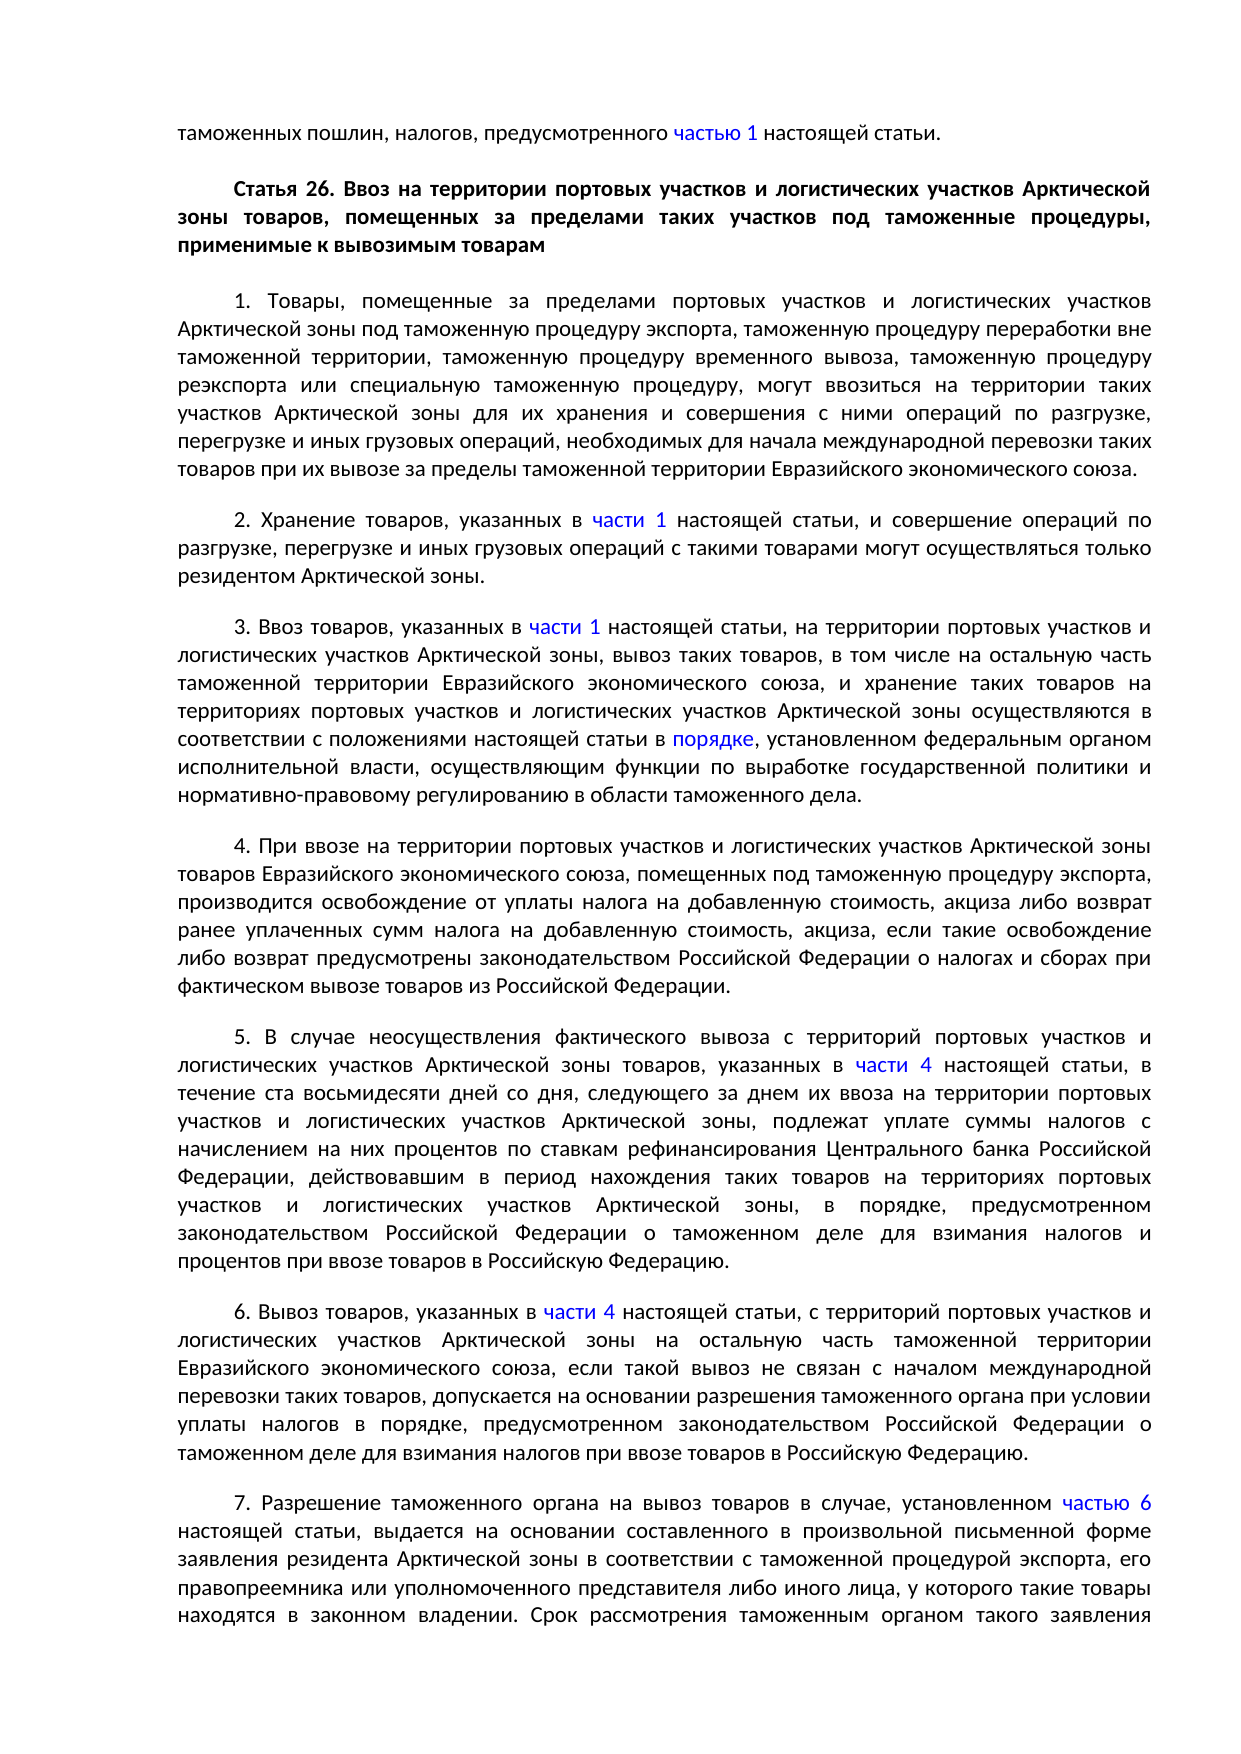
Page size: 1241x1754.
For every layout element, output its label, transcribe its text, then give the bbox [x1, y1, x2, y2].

text 2. Хранение товаров, указанных в части 1 настоящей статьи, и совершение операций по разгрузке, перегрузке и иных грузовых операций с такими товарами могут осуществляться только резидентом Арктической зоны. [177, 505, 1152, 589]
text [177, 1488, 1152, 1629]
text 1. Товары, помещенные за пределами портовых участков и логистических участков Арктической зоны под таможенную процедуру экспорта, таможенную процедуру переработки вне таможенной территории, таможенную процедуру временного вывоза, таможенную процедуру реэкспорта или специальную таможенную процедуру, могут ввозиться на территории таких участков Арктической зоны для их хранения и совершения с ними операций по разгрузке, перегрузке и иных грузовых операций, необходимых для начала международной перевозки таких товаров при их вывозе за пределы таможенной территории Евразийского экономического союза. [177, 286, 1152, 482]
text 5. В случае неосуществления фактического вывоза с территорий портовых участков и логистических участков Арктической зоны товаров, указанных в части 4 настоящей статьи, в течение ста восьмидесяти дней со дня, следующего за днем их ввоза на территории портовых участков и логистических участков Арктической зоны, подлежат уплате суммы налогов с начислением на них процентов по ставкам рефинансирования Центрального банка Российской Федерации, действовавшим в период нахождения таких товаров на территориях портовых участков и логистических участков Арктической зоны, в порядке, предусмотренном законодательством Российской Федерации о таможенном деле для взимания налогов и процентов при ввозе товаров в Российскую Федерацию. [177, 1022, 1152, 1274]
text 3. Ввоз товаров, указанных в части 1 настоящей статьи, на территории портовых участков и логистических участков Арктической зоны, вывоз таких товаров, в том числе на остальную часть таможенной территории Евразийского экономического союза, и хранение таких товаров на территориях портовых участков и логистических участков Арктической зоны осуществляются в соответствии с положениями настоящей статьи в порядке, установленном федеральным органом исполнительной власти, осуществляющим функции по выработке государственной политики и нормативно-правовому регулированию в области таможенного дела. [177, 612, 1152, 808]
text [177, 118, 1152, 146]
text 6. Вывоз товаров, указанных в части 4 настоящей статьи, с территорий портовых участков и логистических участков Арктической зоны на остальную часть таможенной территории Евразийского экономического союза, если такой вывоз не связан с началом международной перевозки таких товаров, допускается на основании разрешения таможенного органа при условии уплаты налогов в порядке, предусмотренном законодательством Российской Федерации о таможенном деле для взимания налогов при ввозе товаров в Российскую Федерацию. [177, 1297, 1152, 1466]
text 4. При ввозе на территории портовых участков и логистических участков Арктической зоны товаров Евразийского экономического союза, помещенных под таможенную процедуру экспорта, производится освобождение от уплаты налога на добавленную стоимость, акциза либо возврат ранее уплаченных сумм налога на добавленную стоимость, акциза, если такие освобождение либо возврат предусмотрены законодательством Российской Федерации о налогах и сборах при фактическом вывозе товаров из Российской Федерации. [177, 831, 1152, 999]
title Статья 26. Ввоз на территории портовых участков и логистических участков Арктической зоны товаров, помещенных за пределами таких участков под таможенные процедуры, применимые к вывозимым товарам [177, 174, 1152, 258]
